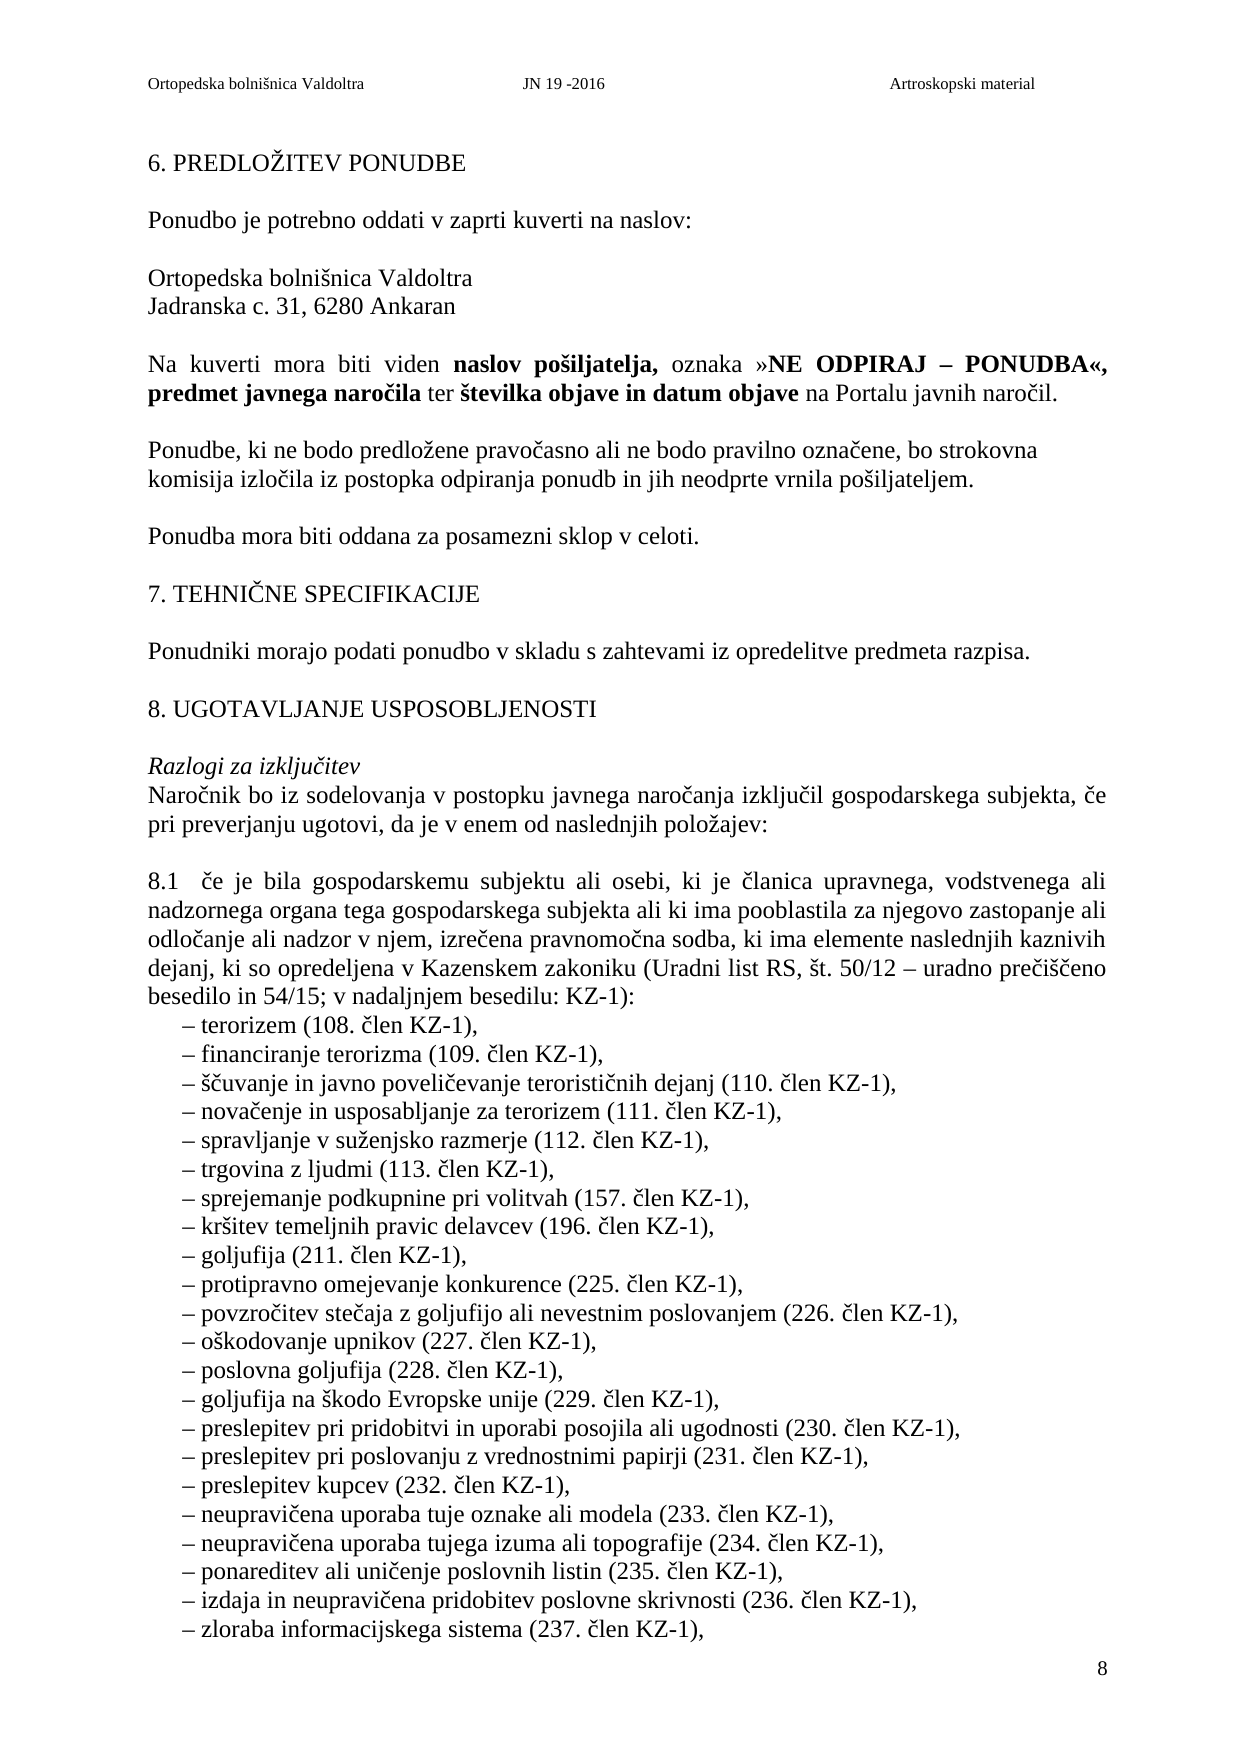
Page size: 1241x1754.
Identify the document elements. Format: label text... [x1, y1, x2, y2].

text – neupravičena uporaba tujega izuma ali topografije (234. člen KZ-1), [148, 1528, 1107, 1556]
text komisija izločila iz postopka odpiranja ponudb in jih neodprte vrnila pošiljateljem. [148, 464, 1107, 493]
text – neupravičena uporaba tuje oznake ali modela (233. člen KZ-1), [148, 1499, 1107, 1528]
text Ponudba mora biti oddana za posamezni sklop v celoti. [148, 521, 1107, 550]
text – ponareditev ali uničenje poslovnih listin (235. člen KZ-1), [148, 1556, 1107, 1585]
text Naročnik bo iz sodelovanja v postopku javnega naročanja izključil gospodarskega subjekta, če pri preverjanju ugotovi, da je v enem od naslednjih položajev: [148, 780, 1107, 838]
text – spravljanje v suženjsko razmerje (112. člen KZ-1), [148, 1125, 1107, 1154]
text – ščuvanje in javno poveličevanje terorističnih dejanj (110. člen KZ-1), [148, 1068, 1107, 1096]
text 7. TEHNIČNE SPECIFIKACIJE [148, 579, 1107, 608]
text – preslepitev pri poslovanju z vrednostnimi papirji (231. člen KZ-1), [148, 1441, 1107, 1470]
text – preslepitev kupcev (232. člen KZ-1), [148, 1470, 1107, 1499]
text – financiranje terorizma (109. člen KZ-1), [148, 1039, 1107, 1068]
text – sprejemanje podkupnine pri volitvah (157. člen KZ-1), [148, 1183, 1107, 1211]
text Ortopedska bolnišnica Valdoltra [148, 263, 1107, 291]
text – goljufija na škodo Evropske unije (229. člen KZ-1), [148, 1384, 1107, 1413]
text Ponudbo je potrebno oddati v zaprti kuverti na naslov: [148, 205, 1107, 234]
text – oškodovanje upnikov (227. člen KZ-1), [148, 1326, 1107, 1355]
text – povzročitev stečaja z goljufijo ali nevestnim poslovanjem (226. člen KZ-1), [148, 1298, 1107, 1326]
text – zloraba informacijskega sistema (237. člen KZ-1), [148, 1614, 1107, 1643]
text Ponudniki morajo podati ponudbo v skladu s zahtevami iz opredelitve predmeta razpisa. [148, 636, 1107, 665]
text Razlogi za izključitev [148, 751, 1107, 780]
text – izdaja in neupravičena pridobitev poslovne skrivnosti (236. člen KZ-1), [148, 1585, 1107, 1614]
text – goljufija (211. člen KZ-1), [148, 1240, 1107, 1269]
text – protipravno omejevanje konkurence (225. člen KZ-1), [148, 1269, 1107, 1298]
text Ponudbe, ki ne bodo predložene pravočasno ali ne bodo pravilno označene, bo strokovna [148, 435, 1107, 464]
text Na kuverti mora biti viden naslov pošiljatelja, oznaka »NE ODPIRAJ – PONUDBA«, predmet javnega naročila ter številka objave in datum objave na Portalu javnih naročil. [148, 349, 1107, 406]
text – kršitev temeljnih pravic delavcev (196. člen KZ-1), [148, 1211, 1107, 1240]
text Jadranska c. 31, 6280 Ankaran [148, 291, 1107, 320]
text – poslovna goljufija (228. člen KZ-1), [148, 1355, 1107, 1384]
text – terorizem (108. člen KZ-1), [148, 1010, 1107, 1039]
text 6. PREDLOŽITEV PONUDBE [148, 148, 1107, 176]
text 8. UGOTAVLJANJE USPOSOBLJENOSTI [148, 694, 1107, 723]
text – trgovina z ljudmi (113. člen KZ-1), [148, 1154, 1107, 1183]
text 8.1 če je bila gospodarskemu subjektu ali osebi, ki je članica upravnega, vodstvenega ali nadzornega organa tega gospodarskega subjekta ali ki ima pooblastila za njegovo zastopanje ali odločanje ali nadzor v njem, izrečena pravnomočna sodba, ki ima elemente naslednjih kaznivih dejanj, ki so opredeljena v Kazenskem zakoniku (Uradni list RS, št. 50/12 – uradno prečiščeno besedilo in 54/15; v nadaljnjem besedilu: KZ-1): [148, 866, 1107, 1010]
text – preslepitev pri pridobitvi in uporabi posojila ali ugodnosti (230. člen KZ-1), [148, 1413, 1107, 1441]
text – novačenje in usposabljanje za terorizem (111. člen KZ-1), [148, 1096, 1107, 1125]
